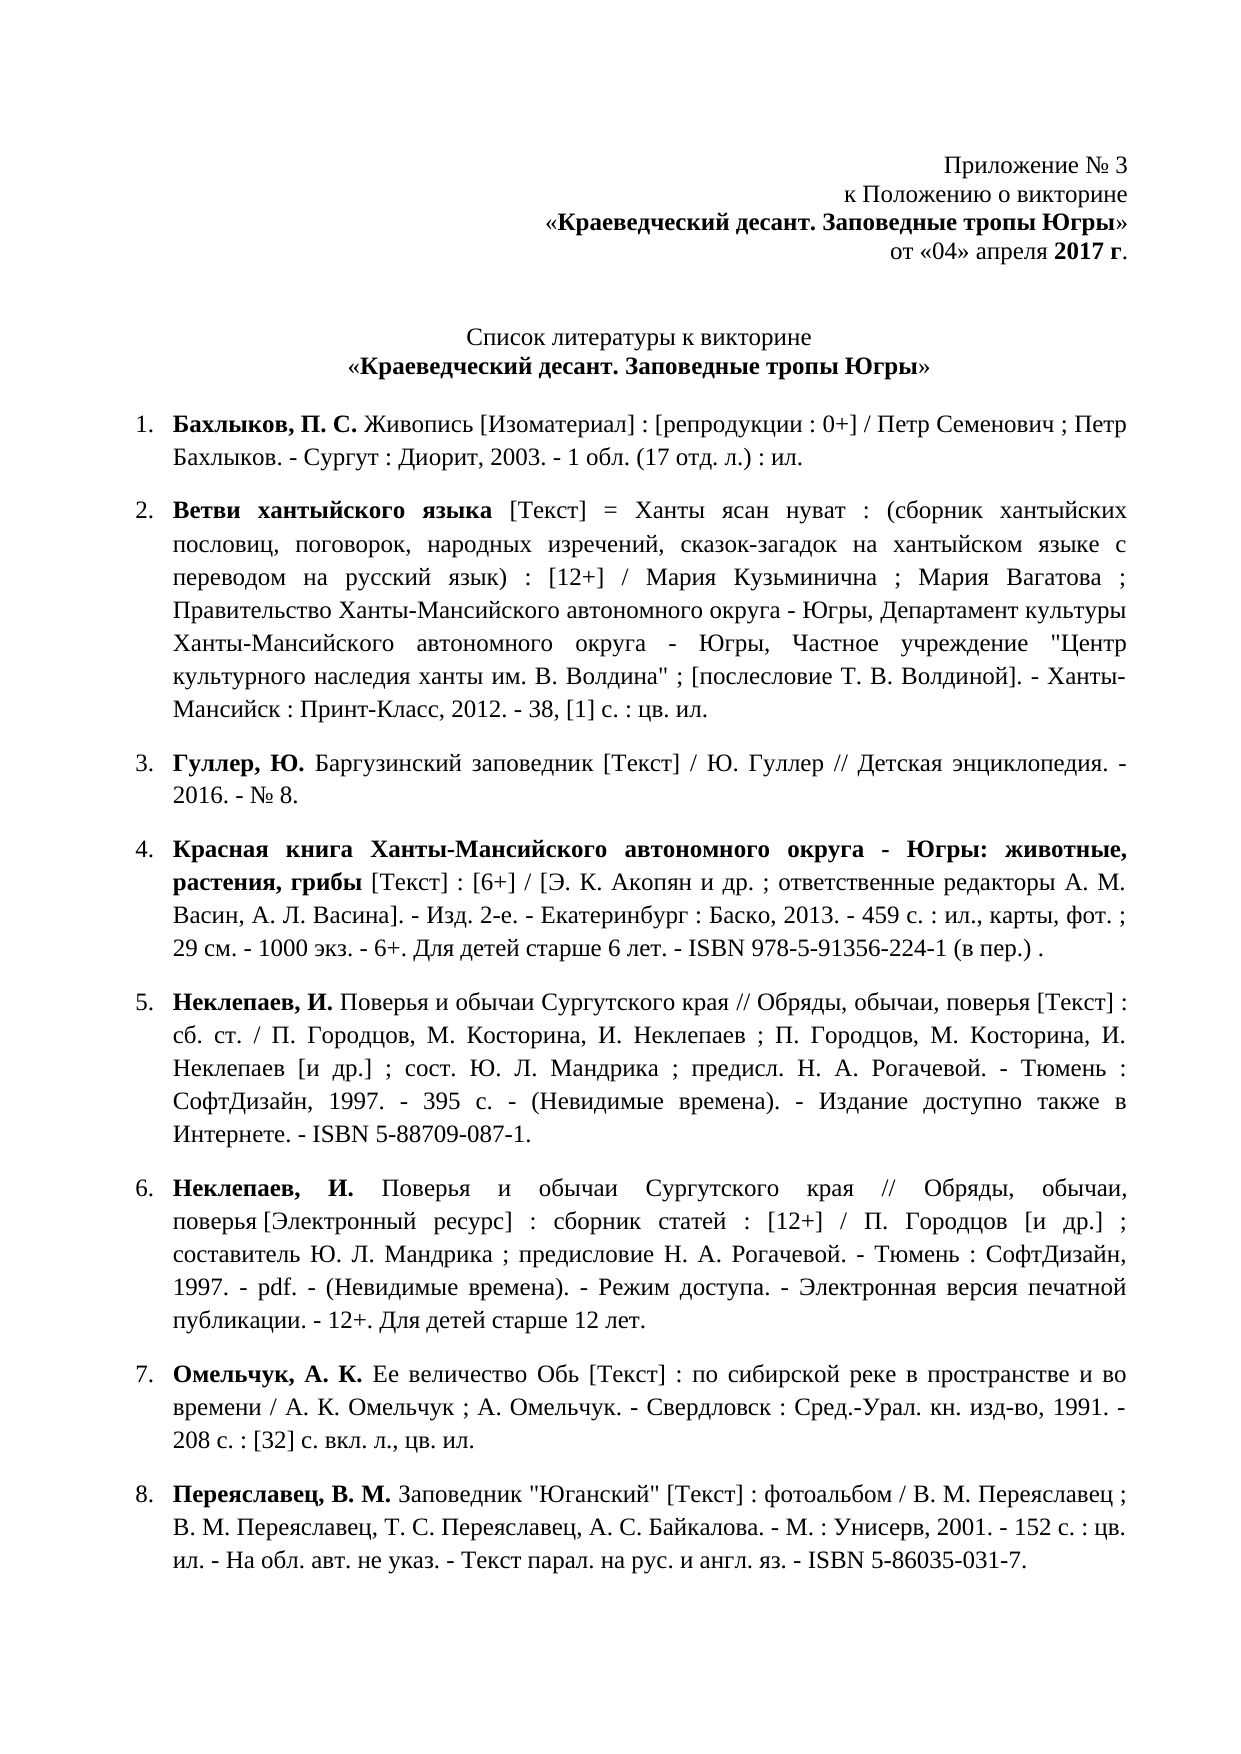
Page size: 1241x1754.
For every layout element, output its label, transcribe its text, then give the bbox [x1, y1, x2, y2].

list Неклепаев, И. Поверья и обычаи Сургутского края // Обряды, обычаи, поверья [Текст] : сб. ст. / П. Городцов, М. Косторина, И. Неклепаев ; П. Городцов, М. Косторина, И. Неклепаев [и др.] ; сост. Ю. Л. Мандрика ; предисл. Н. А. Рогачевой. - Тюмень : СофтДизайн, 1997. - 395 с. - (Невидимые времена). - Издание доступно также в Интернете. - ISBN 5-88709-087-1. [135, 987, 1128, 1148]
text к Положению о викторине [150, 179, 1128, 207]
text от «04» апреля 2017 г. [150, 236, 1128, 265]
text Приложение № 3 [150, 150, 1128, 179]
list Ветви хантыйского языка [Текст] = Ханты ясан нуват : (сборник хантыйских пословиц, поговорок, народных изречений, сказок-загадок на хантыйском языке с переводом на русский язык) : [12+] / Мария Кузьминична ; Мария Вагатова ; Правительство Ханты-Мансийского автономного округа - Югры, Департамент культуры Ханты-Мансийского автономного округа - Югры, Частное учреждение "Центр культурного наследия ханты им. В. Волдина" ; [послесловие Т. В. Волдиной]. - Ханты-Мансийск : Принт-Класс, 2012. - 38, [1] с. : цв. ил. [135, 496, 1128, 722]
list Неклепаев, И. Поверья и обычаи Сургутского края // Обряды, обычаи, поверья [Электронный ресурс] : сборник статей : [12+] / П. Городцов [и др.] ; составитель Ю. Л. Мандрика ; предисловие Н. А. Рогачевой. - Тюмень : СофтДизайн, 1997. - pdf. - (Невидимые времена). - Режим доступа. - Электронная версия печатной публикации. - 12+. Для детей старше 12 лет. [135, 1173, 1128, 1334]
text «Краеведческий десант. Заповедные тропы Югры» [150, 351, 1128, 380]
list Красная книга Ханты-Мансийского автономного округа - Югры: животные, растения, грибы [Текст] : [6+] / [Э. К. Акопян и др. ; ответственные редакторы А. М. Васин, А. Л. Васина]. - Изд. 2-е. - Екатеринбург : Баско, 2013. - 459 с. : ил., карты, фот. ; 29 см. - 1000 экз. - 6+. Для детей старше 6 лет. - ISBN 978-5-91356-224-1 (в пер.) . [135, 834, 1128, 962]
list Бахлыков, П. С. Живопись [Изоматериал] : [репродукции : 0+] / Петр Семенович ; Петр Бахлыков. - Сургут : Диорит, 2003. - 1 обл. (17 отд. л.) : ил. [135, 409, 1128, 471]
list Переяславец, В. М. Заповедник "Юганский" [Текст] : фотоальбом / В. М. Переяславец ; В. М. Переяславец, Т. С. Переяславец, А. С. Байкалова. - М. : Унисерв, 2001. - 152 с. : цв. ил. - На обл. авт. не указ. - Текст парал. на рус. и англ. яз. - ISBN 5-86035-031-7. [135, 1479, 1128, 1574]
list Гуллер, Ю. Баргузинский заповедник [Текст] / Ю. Гуллер // Детская энциклопедия. - 2016. - № 8. [135, 748, 1128, 809]
list Омельчук, А. К. Ее величество Обь [Текст] : по сибирской реке в пространстве и во времени / А. К. Омельчук ; А. Омельчук. - Свердловск : Сред.-Урал. кн. изд-во, 1991. - 208 с. : [32] с. вкл. л., цв. ил. [135, 1359, 1128, 1454]
text «Краеведческий десант. Заповедные тропы Югры» [150, 207, 1128, 236]
text Список литературы к викторине [150, 322, 1128, 351]
